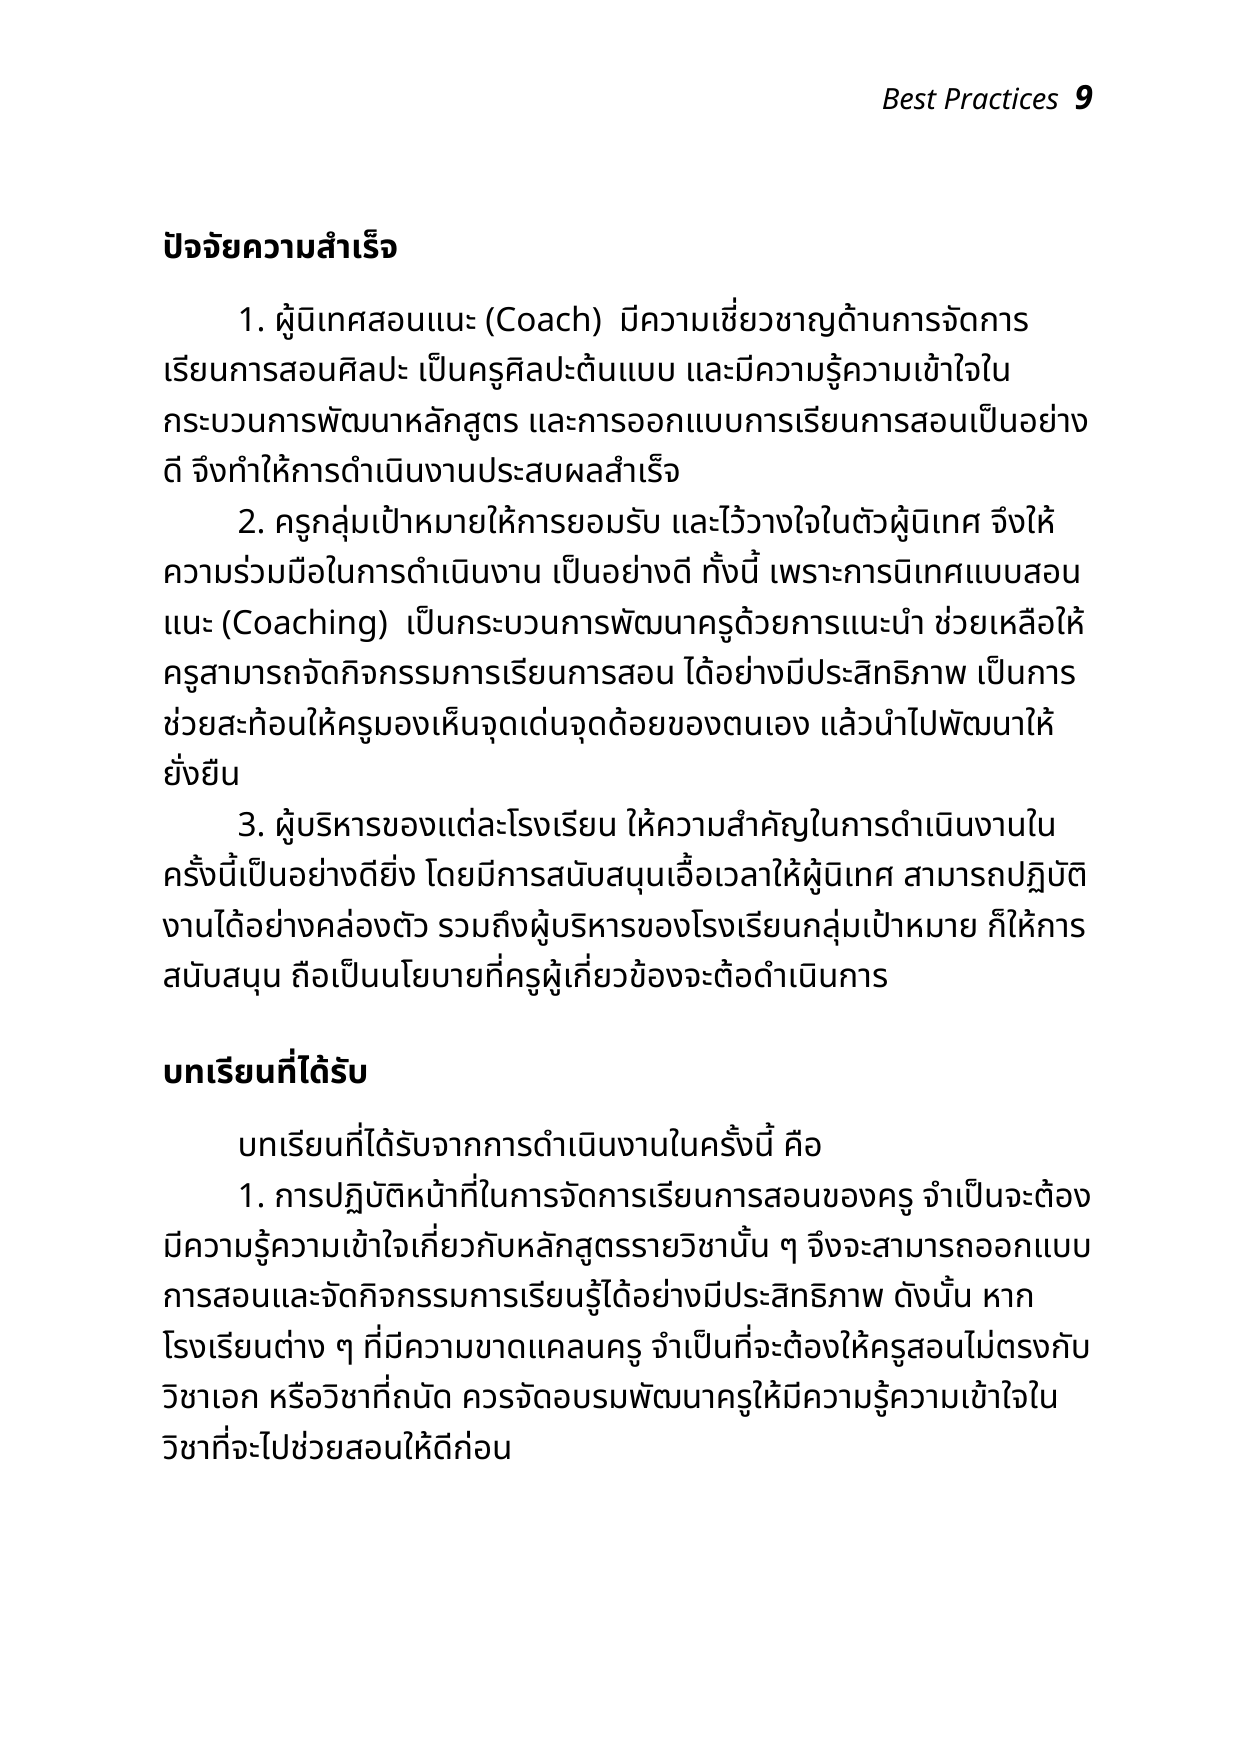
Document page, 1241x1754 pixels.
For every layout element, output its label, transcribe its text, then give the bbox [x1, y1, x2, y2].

text บทเรียนที่ได้รับ [162, 1048, 1092, 1098]
text ปัจจัยความสำเร็จ [162, 223, 1092, 273]
text บทเรียนที่ได้รับจากการดำเนินงานในครั้งนี้ คือ [162, 1121, 1092, 1171]
text 1. ผู้นิเทศสอนแนะ (Coach) มีความเชี่ยวชาญด้านการจัดการเรียนการสอนศิลปะ เป็นครูศิลปะต้นแบบ และมีความรู้ความเข้าใจในกระบวนการพัฒนาหลักสูตร และการออกแบบการเรียนการสอนเป็นอย่างดี จึงทำให้การดำเนินงานประสบผลสำเร็จ [162, 296, 1092, 498]
text 3. ผู้บริหารของแต่ละโรงเรียน ให้ความสำคัญในการดำเนินงานในครั้งนี้เป็นอย่างดียิ่ง โดยมีการสนับสนุนเอื้อเวลาให้ผู้นิเทศ สามารถปฏิบัติงานได้อย่างคล่องตัว รวมถึงผู้บริหารของโรงเรียนกลุ่มเป้าหมาย ก็ให้การสนับสนุน ถือเป็นนโยบายที่ครูผู้เกี่ยวข้องจะต้อดำเนินการ [162, 801, 1092, 1002]
text 1. การปฏิบัติหน้าที่ในการจัดการเรียนการสอนของครู จำเป็นจะต้องมีความรู้ความเข้าใจเกี่ยวกับหลักสูตรรายวิชานั้น ๆ จึงจะสามารถออกแบบการสอนและจัดกิจกรรมการเรียนรู้ได้อย่างมีประสิทธิภาพ ดังนั้น หากโรงเรียนต่าง ๆ ที่มีความขาดแคลนครู จำเป็นที่จะต้องให้ครูสอนไม่ตรงกับวิชาเอก หรือวิชาที่ถนัด ควรจัดอบรมพัฒนาครูให้มีความรู้ความเข้าใจในวิชาที่จะไปช่วยสอนให้ดีก่อน [162, 1171, 1092, 1474]
text 2. ครูกลุ่มเป้าหมายให้การยอมรับ และไว้วางใจในตัวผู้นิเทศ จึงให้ความร่วมมือในการดำเนินงาน เป็นอย่างดี ทั้งนี้ เพราะการนิเทศแบบสอนแนะ (Coaching) เป็นกระบวนการพัฒนาครูด้วยการแนะนำ ช่วยเหลือให้ครูสามารถจัดกิจกรรมการเรียนการสอน ได้อย่างมีประสิทธิภาพ เป็นการช่วยสะท้อนให้ครูมองเห็นจุดเด่นจุดด้อยของตนเอง แล้วนำไปพัฒนาให้ยั่งยืน [162, 498, 1092, 801]
